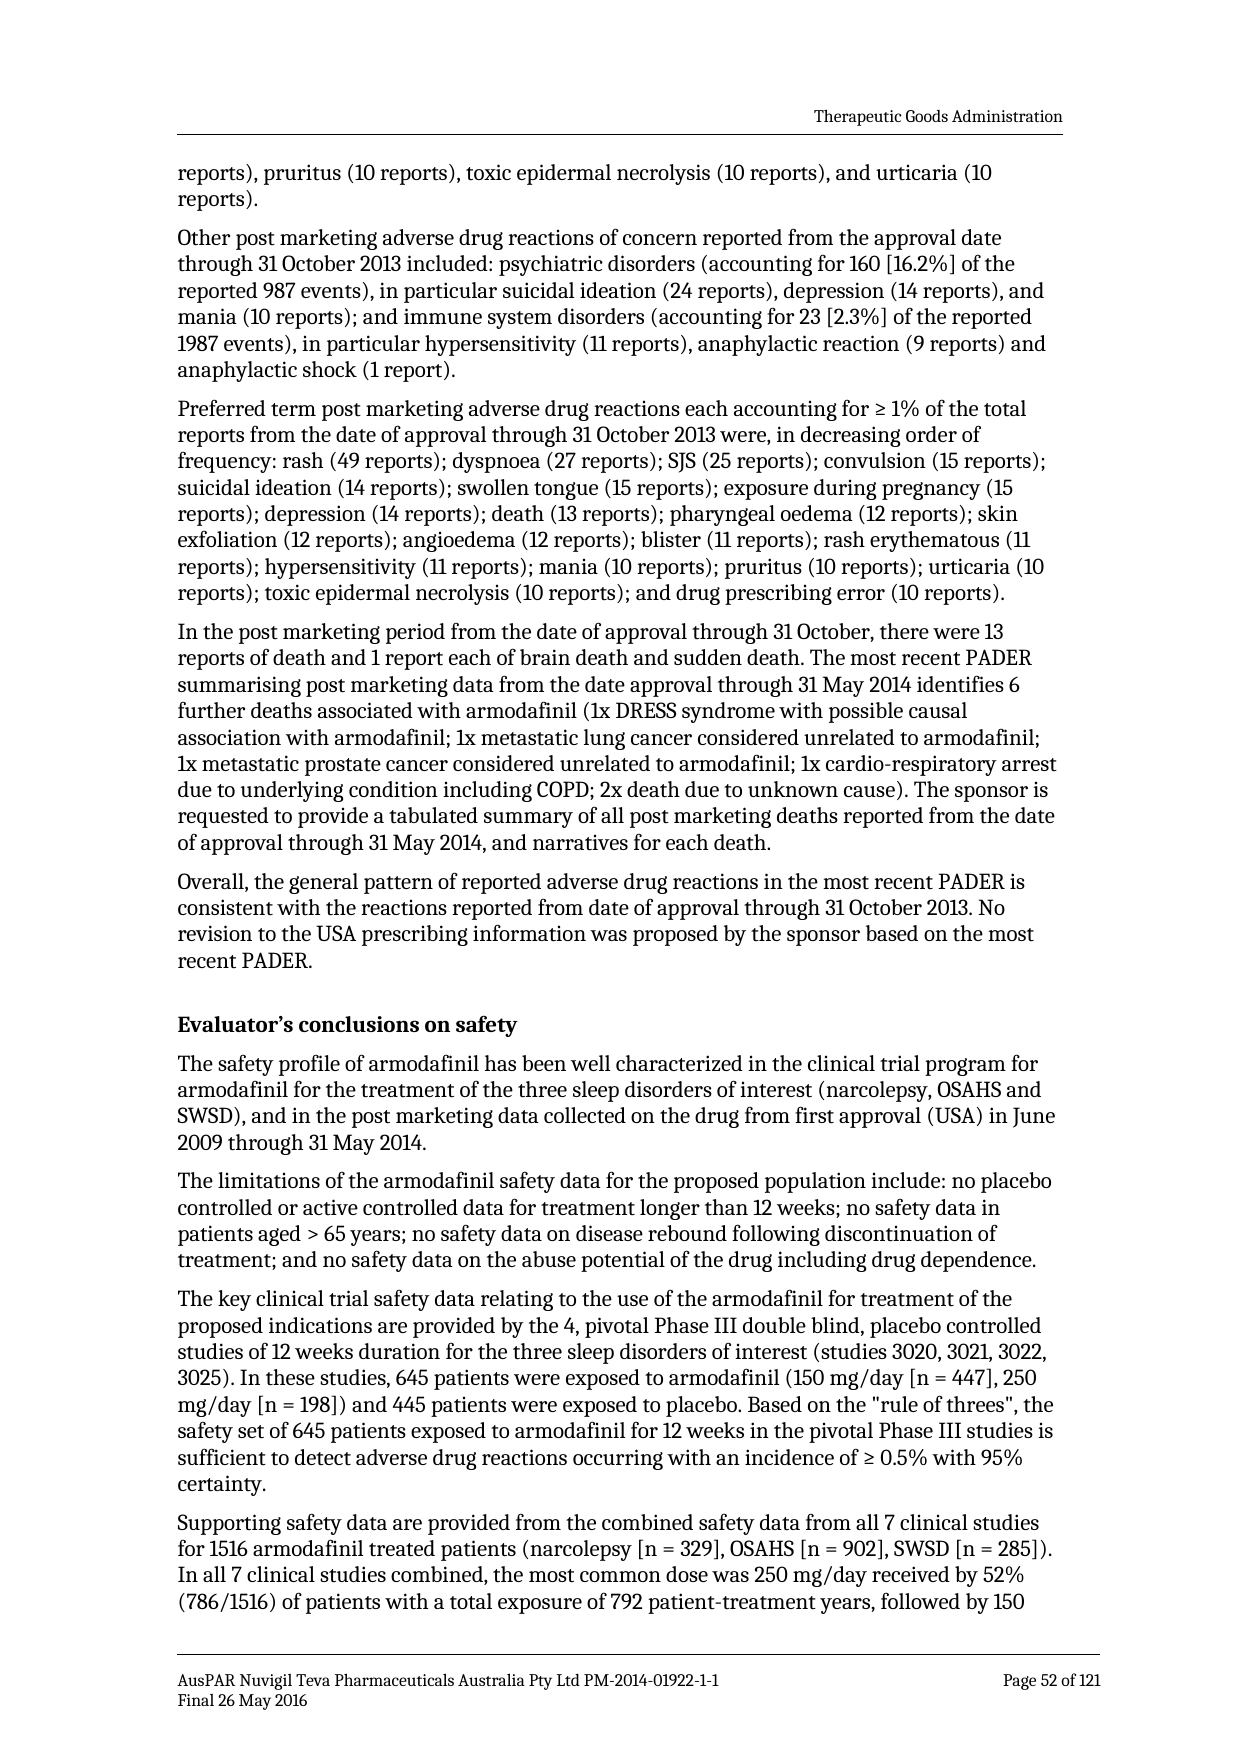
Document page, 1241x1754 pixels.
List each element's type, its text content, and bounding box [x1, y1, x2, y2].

text Other post marketing adverse drug reactions of concern reported from the approval date through 31 October 2013 included: psychiatric disorders (accounting for 160 [16.2%] of the reported 987 events), in particular suicidal ideation (24 reports), depression (14 reports), and mania (10 reports); and immune system disorders (accounting for 23 [2.3%] of the reported 1987 events), in particular hypersensitivity (11 reports), anaphylactic reaction (9 reports) and anaphylactic shock (1 report). [177, 225, 1063, 383]
text The limitations of the armodafinil safety data for the proposed population include: no placebo controlled or active controlled data for treatment longer than 12 weeks; no safety data in patients aged > 65 years; no safety data on disease rebound following discontinuation of treatment; and no safety data on the abuse potential of the drug including drug dependence. [177, 1168, 1063, 1274]
text Overall, the general pattern of reported adverse drug reactions in the most recent PADER is consistent with the reactions reported from date of approval through 31 October 2013. No revision to the USA prescribing information was proposed by the sponsor based on the most recent PADER. [177, 868, 1063, 974]
text Preferred term post marketing adverse drug reactions each accounting for ≥ 1% of the total reports from the date of approval through 31 October 2013 were, in decreasing order of frequency: rash (49 reports); dyspnoea (27 reports); SJS (25 reports); convulsion (15 reports); suicidal ideation (14 reports); swollen tongue (15 reports); exposure during pregnancy (15 reports); depression (14 reports); death (13 reports); pharyngeal oedema (12 reports); skin exfoliation (12 reports); angioedema (12 reports); blister (11 reports); rash erythematous (11 reports); hypersensitivity (11 reports); mania (10 reports); pruritus (10 reports); urticaria (10 reports); toxic epidermal necrolysis (10 reports); and drug prescribing error (10 reports). [177, 396, 1063, 606]
text In the post marketing period from the date of approval through 31 October, there were 13 reports of death and 1 report each of brain death and sudden death. The most recent PADER summarising post marketing data from the date approval through 31 May 2014 identifies 6 further deaths associated with armodafinil (1x DRESS syndrome with possible causal association with armodafinil; 1x metastatic lung cancer considered unrelated to armodafinil; 1x metastatic prostate cancer considered unrelated to armodafinil; 1x cardio-respiratory arrest due to underlying condition including COPD; 2x death due to unknown cause). The sponsor is requested to provide a tabulated summary of all post marketing deaths reported from the date of approval through 31 May 2014, and narratives for each death. [177, 619, 1063, 856]
subtitle Evaluator’s conclusions on safety [177, 1011, 1063, 1038]
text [177, 160, 1063, 212]
text The key clinical trial safety data relating to the use of the armodafinil for treatment of the proposed indications are provided by the 4, pivotal Phase III double blind, placebo controlled studies of 12 weeks duration for the three sleep disorders of interest (studies 3020, 3021, 3022, 3025). In these studies, 645 patients were exposed to armodafinil (150 mg/day [n = 447], 250 mg/day [n = 198]) and 445 patients were exposed to placebo. Based on the "rule of threes", the safety set of 645 patients exposed to armodafinil for 12 weeks in the pivotal Phase III studies is sufficient to detect adverse drug reactions occurring with an incidence of ≥ 0.5% with 95% certainty. [177, 1286, 1063, 1497]
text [177, 1509, 1063, 1615]
text The safety profile of armodafinil has been well characterized in the clinical trial program for armodafinil for the treatment of the three sleep disorders of interest (narcolepsy, OSAHS and SWSD), and in the post marketing data collected on the drug from first approval (USA) in June 2009 through 31 May 2014. [177, 1050, 1063, 1156]
